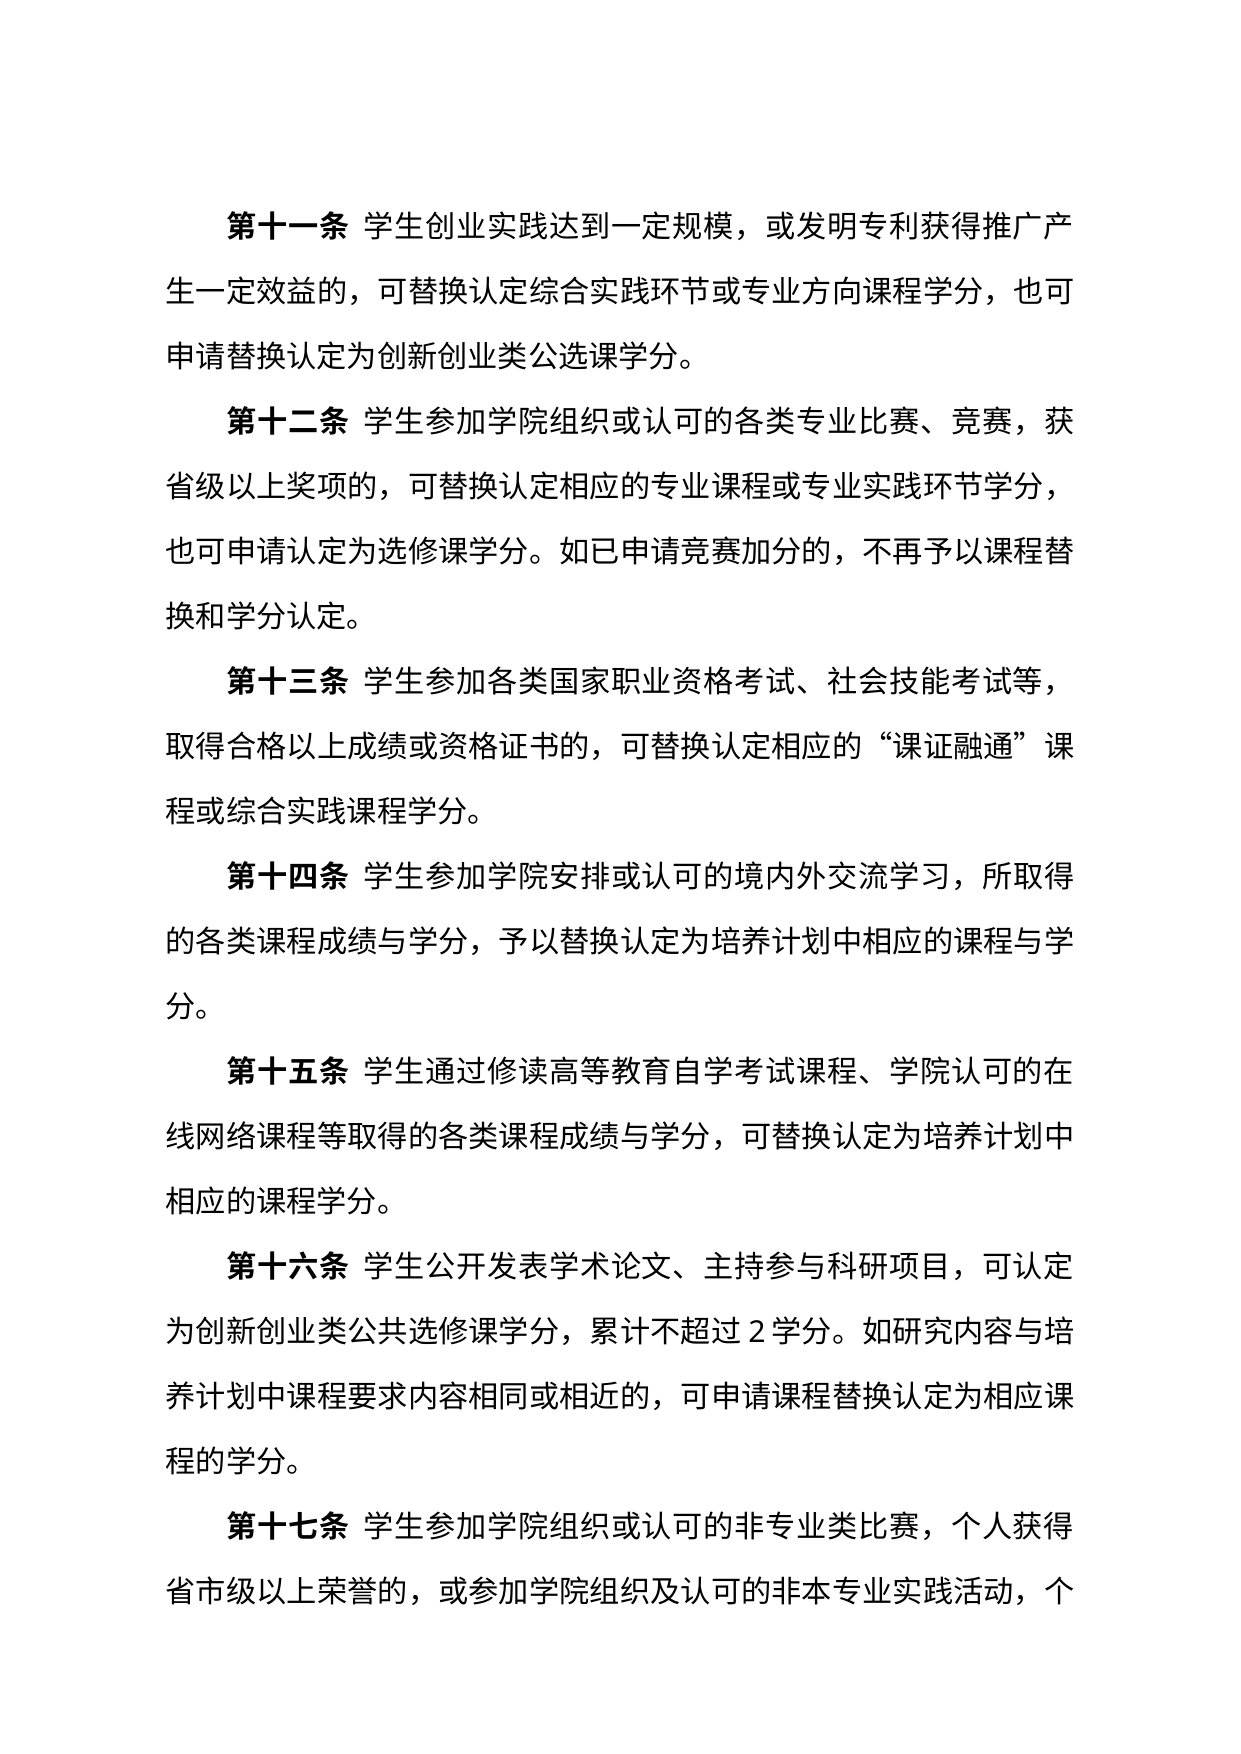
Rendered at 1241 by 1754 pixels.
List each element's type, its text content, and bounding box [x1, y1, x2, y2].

text 第十六条 学生公开发表学术论文、主持参与科研项目，可认定为创新创业类公共选修课学分，累计不超过2学分。如研究内容与培养计划中课程要求内容相同或相近的，可申请课程替换认定为相应课程的学分。 [165, 1231, 1075, 1491]
text 第十一条 学生创业实践达到一定规模，或发明专利获得推广产生一定效益的，可替换认定综合实践环节或专业方向课程学分，也可申请替换认定为创新创业类公选课学分。 [165, 191, 1075, 386]
text 第十三条 学生参加各类国家职业资格考试、社会技能考试等，取得合格以上成绩或资格证书的，可替换认定相应的“课证融通”课程或综合实践课程学分。 [165, 646, 1075, 841]
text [165, 1491, 1075, 1621]
text 第十四条 学生参加学院安排或认可的境内外交流学习，所取得的各类课程成绩与学分，予以替换认定为培养计划中相应的课程与学分。 [165, 841, 1075, 1036]
text 第十五条 学生通过修读高等教育自学考试课程、学院认可的在线网络课程等取得的各类课程成绩与学分，可替换认定为培养计划中相应的课程学分。 [165, 1036, 1075, 1231]
text 第十二条 学生参加学院组织或认可的各类专业比赛、竞赛，获省级以上奖项的，可替换认定相应的专业课程或专业实践环节学分，也可申请认定为选修课学分。如已申请竞赛加分的，不再予以课程替换和学分认定。 [165, 386, 1075, 646]
